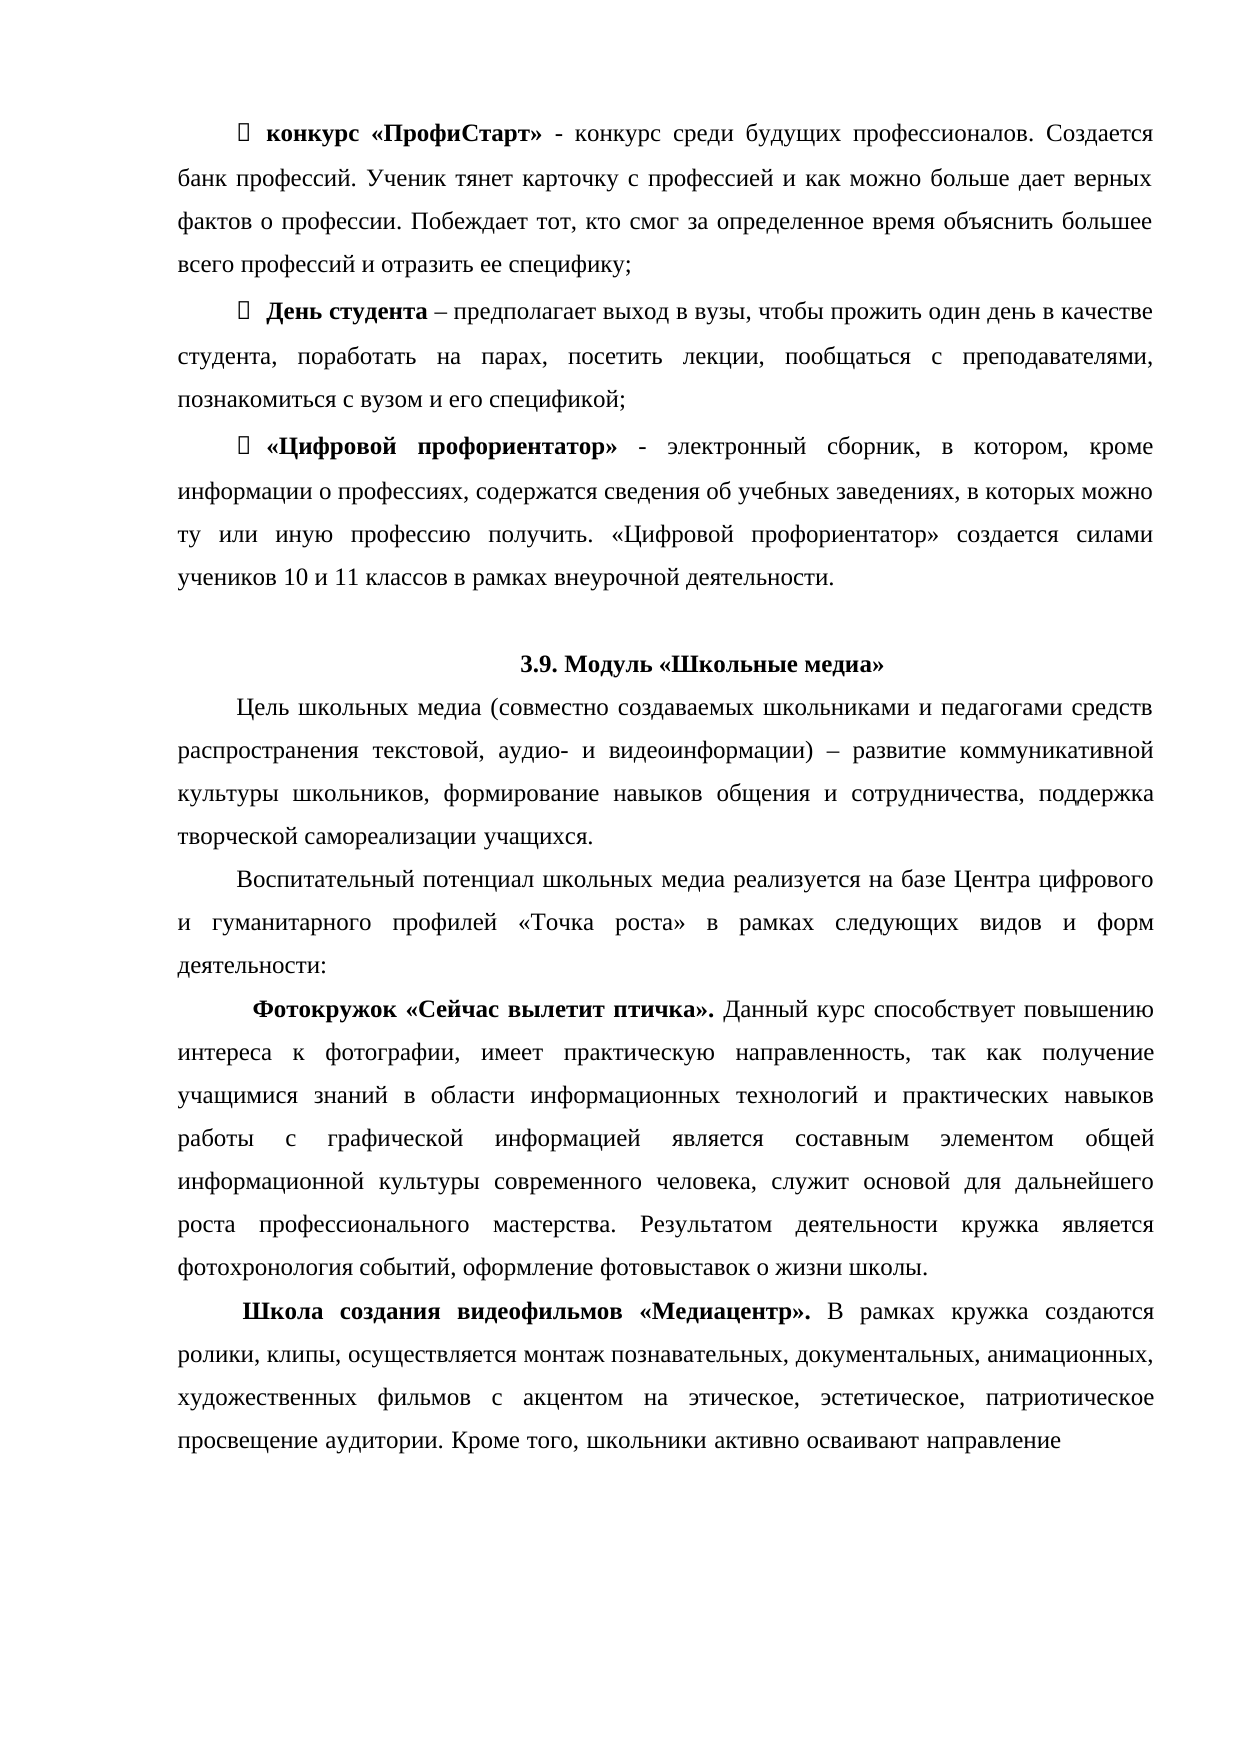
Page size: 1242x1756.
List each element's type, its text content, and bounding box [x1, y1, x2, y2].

text Цель школьных медиа (совместно создаваемых школьниками и педагогами средств распространения текстовой, аудио- и видеоинформации) – развитие коммуникативной культуры школьников, формирование навыков общения и сотрудничества, поддержка творческой самореализации учащихся. [177, 692, 1154, 850]
list «Цифровой профориентатор» - электронный сборник, в котором, кроме информации о профессиях, содержатся сведения об учебных заведениях, в которых можно ту или иную профессию получить. «Цифровой профориентатор» создается силами учеников 10 и 11 классов в рамках внеурочной деятельности. [177, 427, 1154, 591]
list День студента – предполагает выход в вузы, чтобы прожить один день в качестве студента, поработать на парах, посетить лекции, пообщаться с преподавателями, познакомиться с вузом и его спецификой; [177, 293, 1154, 413]
text Школа создания видеофильмов «Медиацентр». В рамках кружка создаются ролики, клипы, осуществляется монтаж познавательных, документальных, анимационных, художественных фильмов с акцентом на этическое, эстетическое, патриотическое просвещение аудитории. Кроме того, школьники активно осваивают направление [177, 1296, 1154, 1454]
list конкурс «ПрофиСтарт» - конкурс среди будущих профессионалов. Создается банк профессий. Ученик тянет карточку с профессией и как можно больше дает верных фактов о профессии. Побеждает тот, кто смог за определенное время объяснить большее всего профессий и отразить ее специфику; [177, 114, 1154, 278]
subtitle Модуль «Школьные медиа» [520, 649, 1231, 678]
text Фотокружок «Сейчас вылетит птичка». Данный курс способствует повышению интереса к фотографии, имеет практическую направленность, так как получение учащимися знаний в области информационных технологий и практических навыков работы с графической информацией является составным элементом общей информационной культуры современного человека, служит основой для дальнейшего роста профессионального мастерства. Результатом деятельности кружка является фотохронология событий, оформление фотовыставок о жизни школы. [177, 994, 1154, 1281]
text Воспитательный потенциал школьных медиа реализуется на базе Центра цифрового и гуманитарного профилей «Точка роста» в рамках следующих видов и форм деятельности: [177, 864, 1154, 979]
